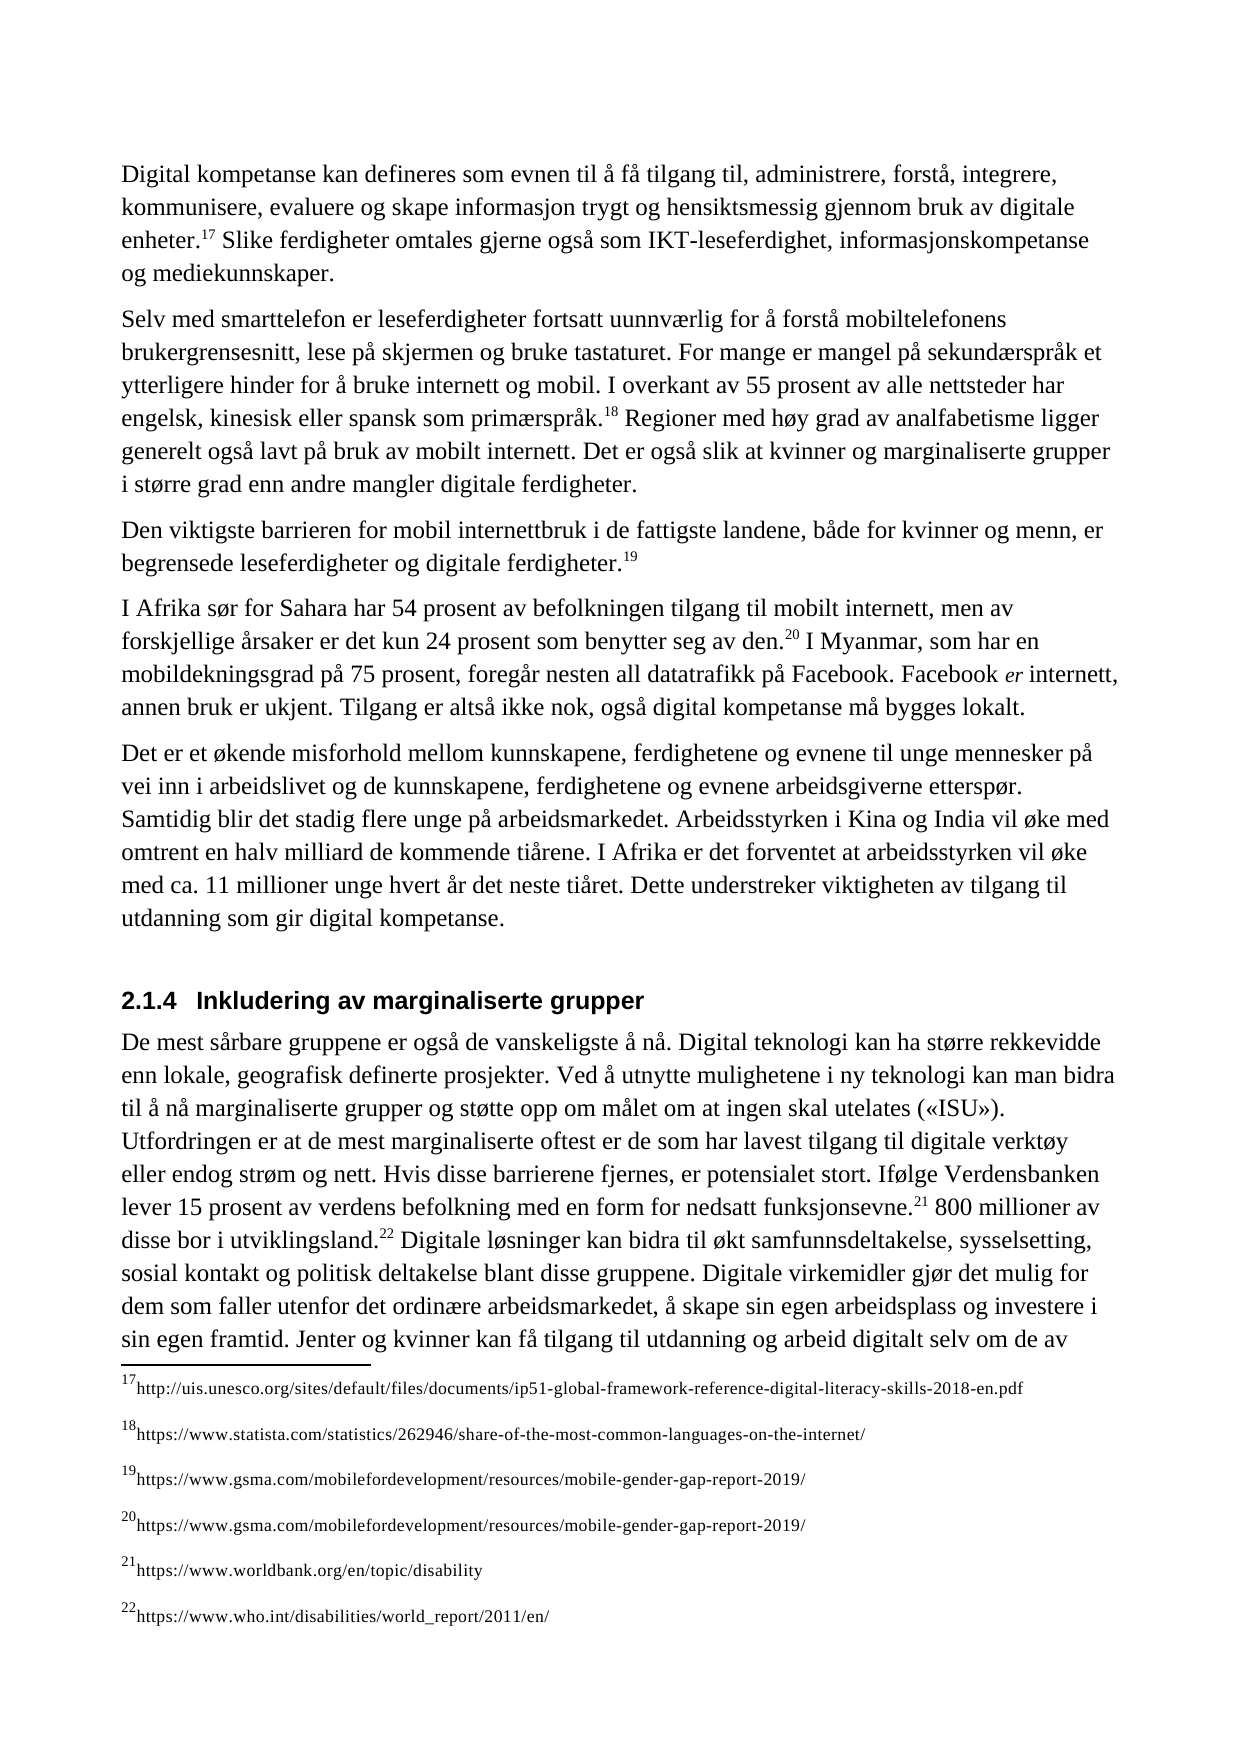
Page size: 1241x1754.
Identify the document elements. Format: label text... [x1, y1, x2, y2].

text Selv med smarttelefon er leseferdigheter fortsatt uunnværlig for å forstå mobiltelefonens brukergrensesnitt, lese på skjermen og bruke tastaturet. For mange er mangel på sekundærspråk et ytterligere hinder for å bruke internett og mobil. I overkant av 55 prosent av alle nettsteder har engelsk, kinesisk eller spansk som primærspråk. Regioner med høy grad av analfabetisme ligger generelt også lavt på bruk av mobilt internett. Det er også slik at kvinner og marginaliserte grupper i større grad enn andre mangler digitale ferdigheter. [121, 304, 1119, 498]
subtitle Inkludering av marginaliserte grupper [121, 986, 1119, 1015]
text I Afrika sør for Sahara har 54 prosent av befolkningen tilgang til mobilt internett, men av forskjellige årsaker er det kun 24 prosent som benytter seg av den. I Myanmar, som har en mobildekningsgrad på 75 prosent, foregår nesten all datatrafikk på Facebook. Facebook er internett, annen bruk er ukjent. Tilgang er altså ikke nok, også digital kompetanse må bygges lokalt. [121, 593, 1119, 721]
text Den viktigste barrieren for mobil internettbruk i de fattigste landene, både for kvinner og menn, er begrensede leseferdigheter og digitale ferdigheter. [121, 515, 1119, 576]
text Digital kompetanse kan defineres som evnen til å få tilgang til, administrere, forstå, integrere, kommunisere, evaluere og skape informasjon trygt og hensiktsmessig gjennom bruk av digitale enheter. Slike ferdigheter omtales gjerne også som IKT-leseferdighet, informasjonskompetanse og mediekunnskaper. [121, 159, 1119, 287]
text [121, 1027, 1119, 1353]
text Det er et økende misforhold mellom kunnskapene, ferdighetene og evnene til unge mennesker på vei inn i arbeidslivet og de kunnskapene, ferdighetene og evnene arbeidsgiverne etterspør. Samtidig blir det stadig flere unge på arbeidsmarkedet. Arbeidsstyrken i Kina og India vil øke med omtrent en halv milliard de kommende tiårene. I Afrika er det forventet at arbeidsstyrken vil øke med ca. 11 millioner unge hvert år det neste tiåret. Dette understreker viktigheten av tilgang til utdanning som gir digital kompetanse. [121, 738, 1119, 932]
